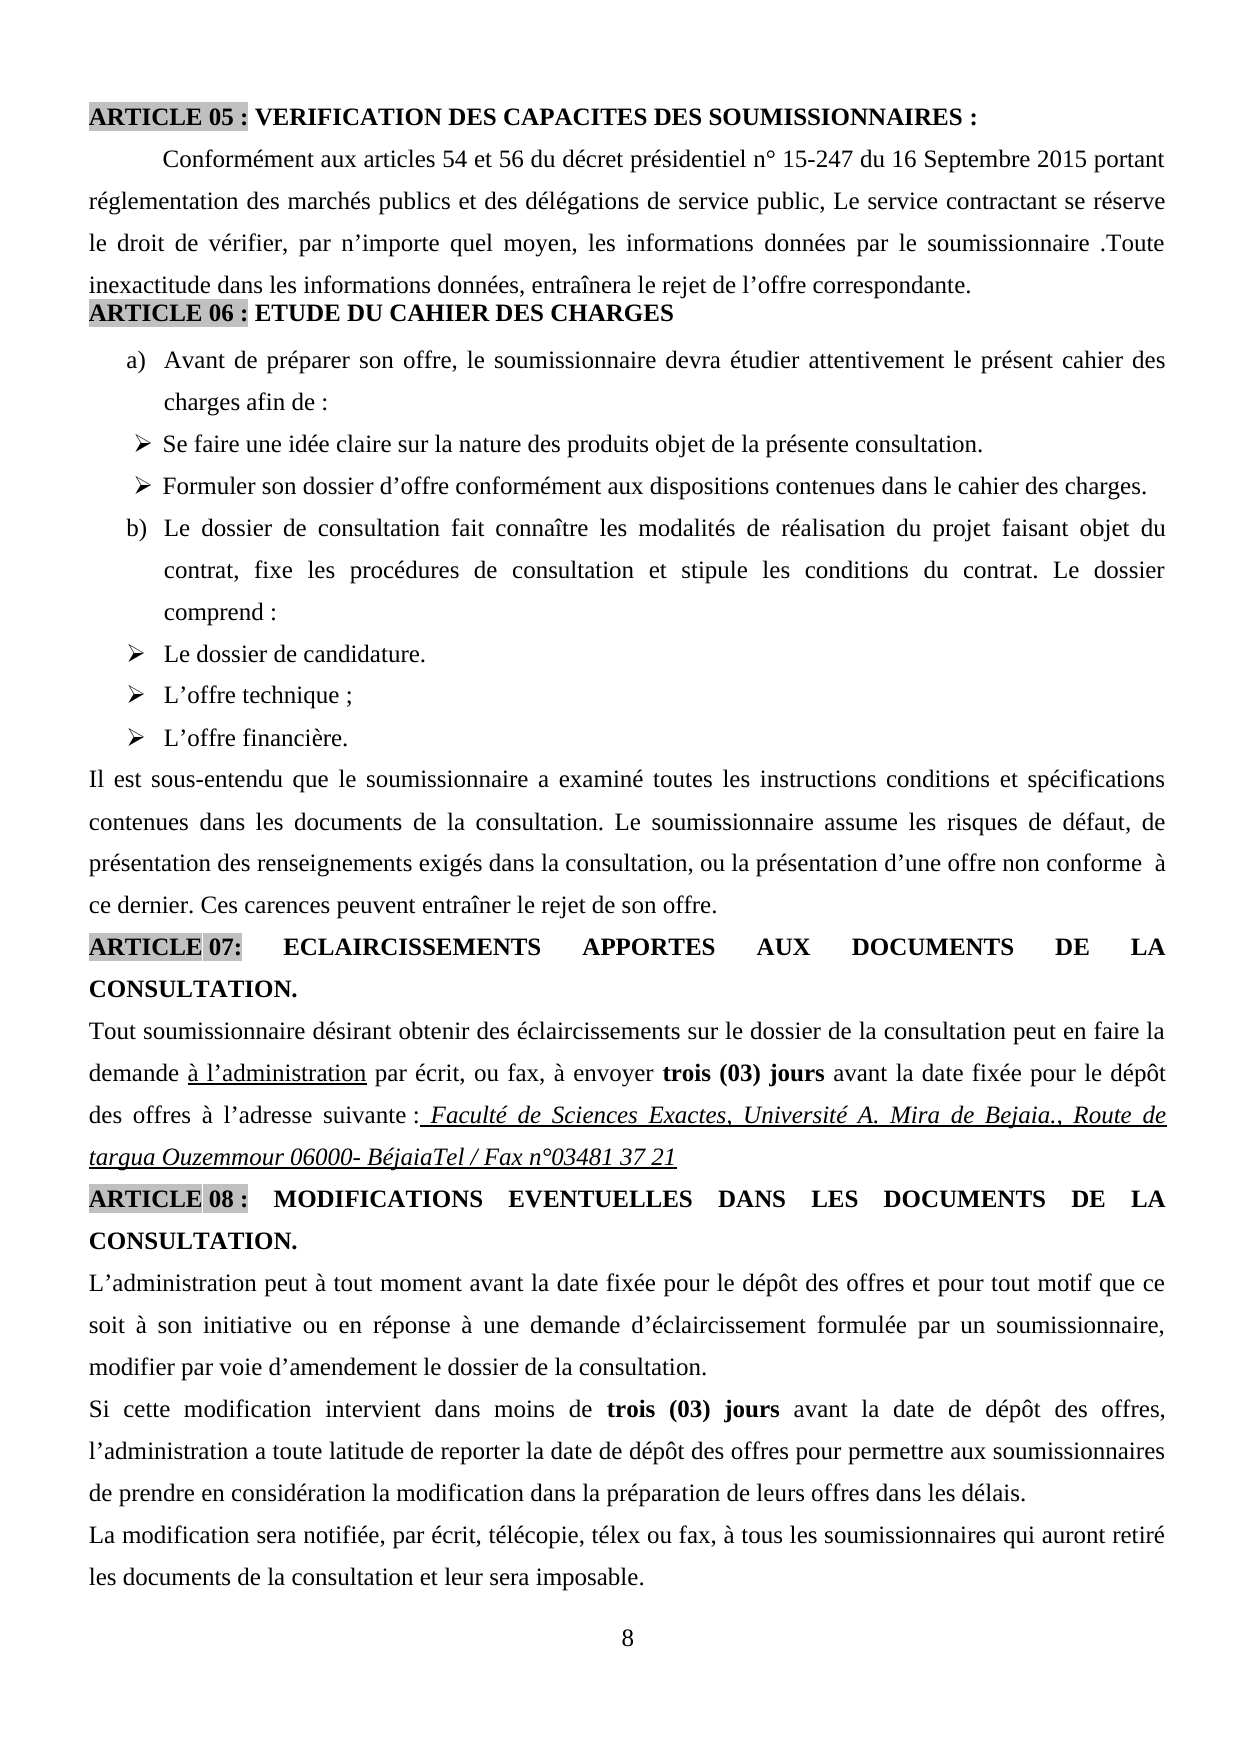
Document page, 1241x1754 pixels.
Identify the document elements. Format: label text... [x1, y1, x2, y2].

list Formuler son dossier d’offre conformément aux dispositions contenues dans le cahier des charges. [133, 457, 1167, 499]
text ARTICLE 06 : ETUDE DU CAHIER DES CHARGES [89, 298, 1167, 327]
list Se faire une idée claire sur la nature des produits objet de la présente consultation. [133, 416, 1167, 457]
text La modification sera notifiée, par écrit, télécopie, télex ou fax, à tous les soumissionnaires qui auront retiré les documents de la consultation et leur sera imposable. [89, 1507, 1167, 1591]
text Il est sous-entendu que le soumissionnaire a examiné toutes les instructions conditions et spécifications contenues dans les documents de la consultation. Le soumissionnaire assume les risques de défaut, de présentation des renseignements exigés dans la consultation, ou la présentation d’une offre non conforme à ce dernier. Ces carences peuvent entraîner le rejet de son offre. [89, 751, 1167, 919]
list L’offre technique ; [126, 667, 1167, 709]
list Le dossier de consultation fait connaître les modalités de réalisation du projet faisant objet du contrat, fixe les procédures de consultation et stipule les conditions du contrat. Le dossier comprend : [126, 499, 1167, 625]
list L’offre financière. [126, 709, 1167, 751]
text Tout soumissionnaire désirant obtenir des éclaircissements sur le dossier de la consultation peut en faire la demande à l’administration par écrit, ou fax, à envoyer trois (03) jours avant la date fixée pour le dépôt des offres à l’adresse suivante : Faculté de Sciences Exactes, Université A. Mira de Bejaia., Route de targua Ouzemmour 06000- BéjaiaTel / Fax n°03481 37 21 [89, 1003, 1167, 1171]
text ARTICLE 08 : MODIFICATIONS EVENTUELLES DANS LES DOCUMENTS DE LA CONSULTATION. [89, 1171, 1167, 1255]
list Le dossier de candidature. [126, 625, 1167, 667]
text L’administration peut à tout moment avant la date fixée pour le dépôt des offres et pour tout motif que ce soit à son initiative ou en réponse à une demande d’éclaircissement formulée par un soumissionnaire, modifier par voie d’amendement le dossier de la consultation. [89, 1255, 1167, 1381]
text ARTICLE 05 : VERIFICATION DES CAPACITES DES SOUMISSIONNAIRES : [89, 89, 1167, 131]
text Si cette modification intervient dans moins de trois (03) jours avant la date de dépôt des offres, l’administration a toute latitude de reporter la date de dépôt des offres pour permettre aux soumissionnaires de prendre en considération la modification dans la préparation de leurs offres dans les délais. [89, 1381, 1167, 1507]
text ARTICLE 07: ECLAIRCISSEMENTS APPORTES AUX DOCUMENTS DE LA CONSULTATION. [89, 919, 1167, 1003]
text Conformément aux articles 54 et 56 du décret présidentiel n° 15-247 du 16 Septembre 2015 portant réglementation des marchés publics et des délégations de service public, Le service contractant se réserve le droit de vérifier, par n’importe quel moyen, les informations données par le soumissionnaire .Toute inexactitude dans les informations données, entraînera le rejet de l’offre correspondante. [89, 131, 1167, 298]
list Avant de préparer son offre, le soumissionnaire devra étudier attentivement le présent cahier des charges afin de : [126, 332, 1167, 416]
